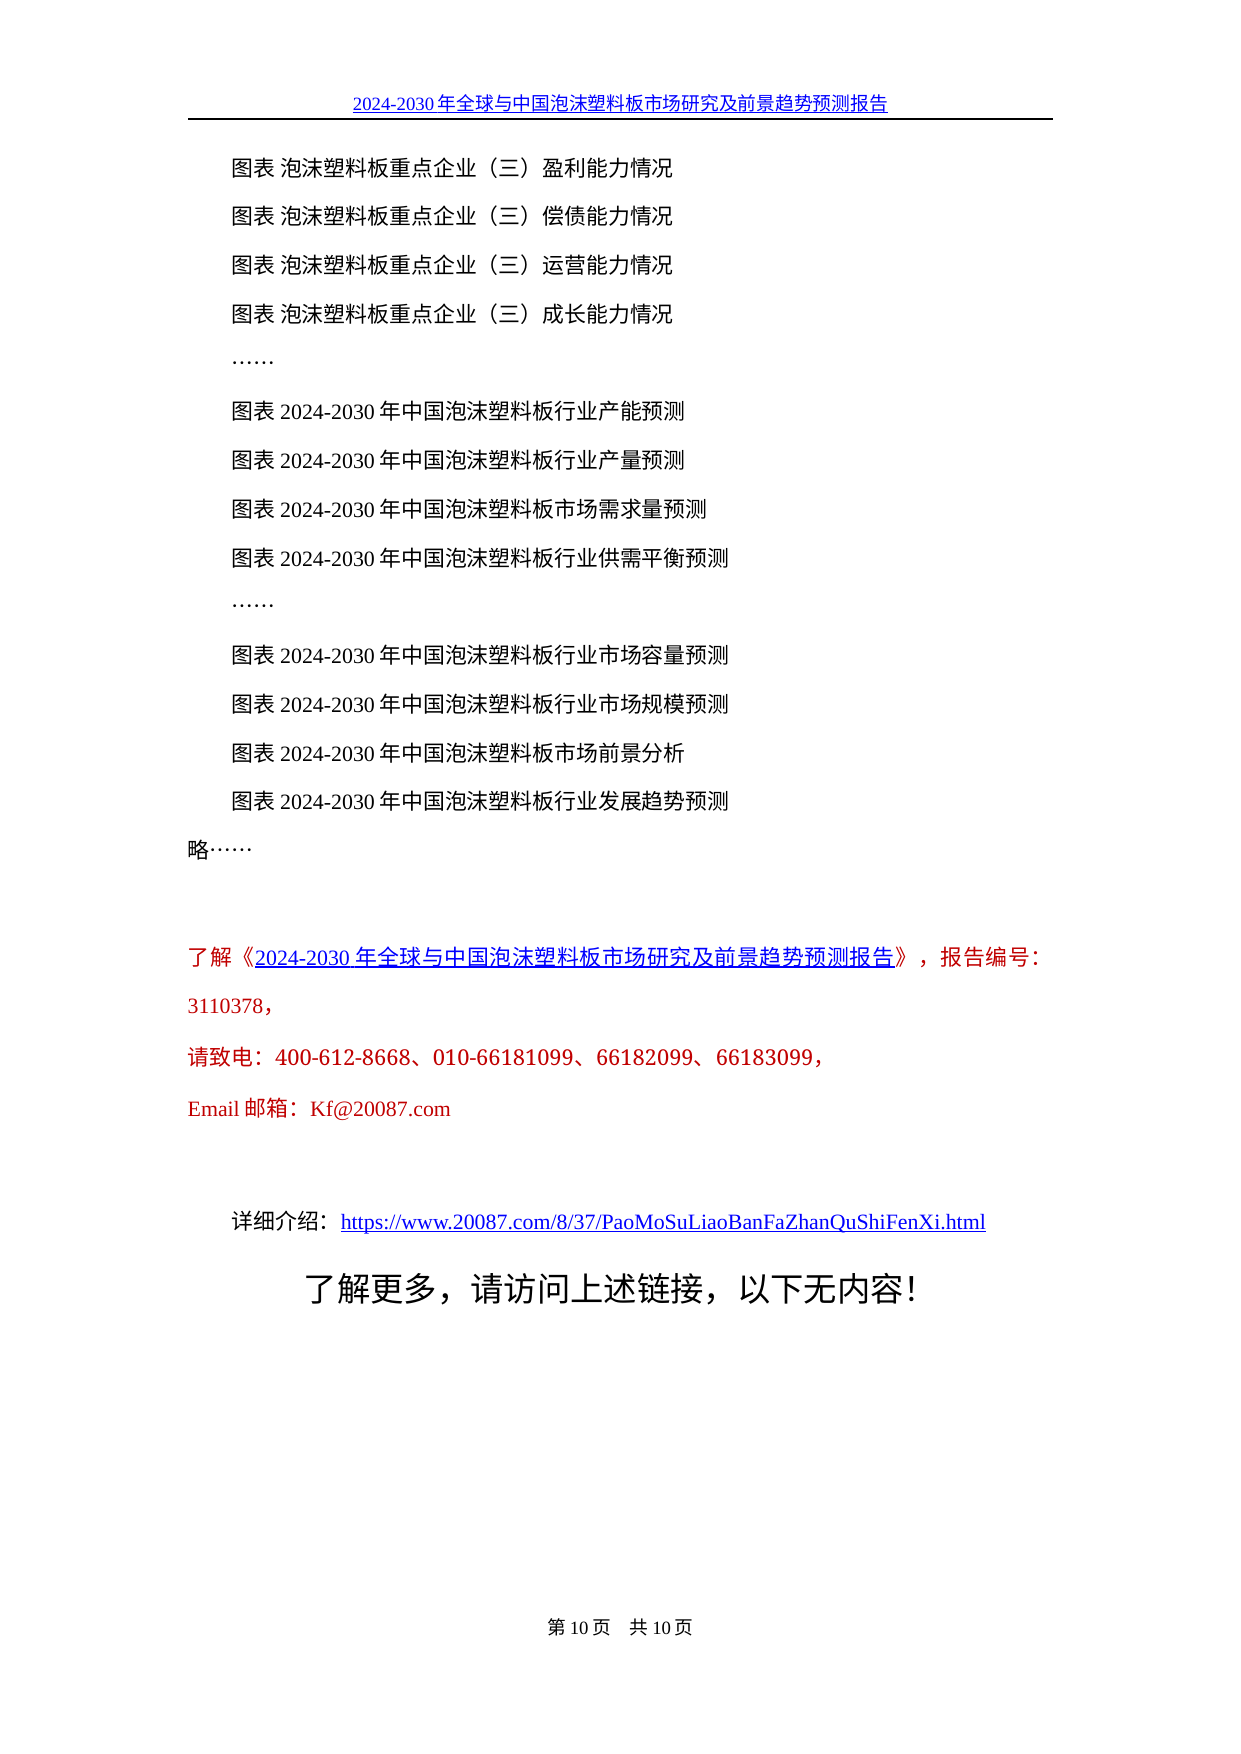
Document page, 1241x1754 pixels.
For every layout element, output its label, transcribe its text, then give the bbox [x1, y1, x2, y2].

title 了解更多，请访问上述链接，以下无内容！ [187, 1254, 1053, 1319]
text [187, 150, 1053, 865]
text 了解《2024-2030年全球与中国泡沫塑料板市场研究及前景趋势预测报告》，报告编号：3110378， [187, 939, 1053, 1020]
text Email邮箱：Kf@20087.com [187, 1091, 1053, 1123]
text 详细介绍：https://www.20087.com/8/37/PaoMoSuLiaoBanFaZhanQuShiFenXi.html [187, 1204, 1053, 1236]
text 请致电：400-612-8668、010-66181099、66182099、66183099， [187, 1039, 1053, 1072]
